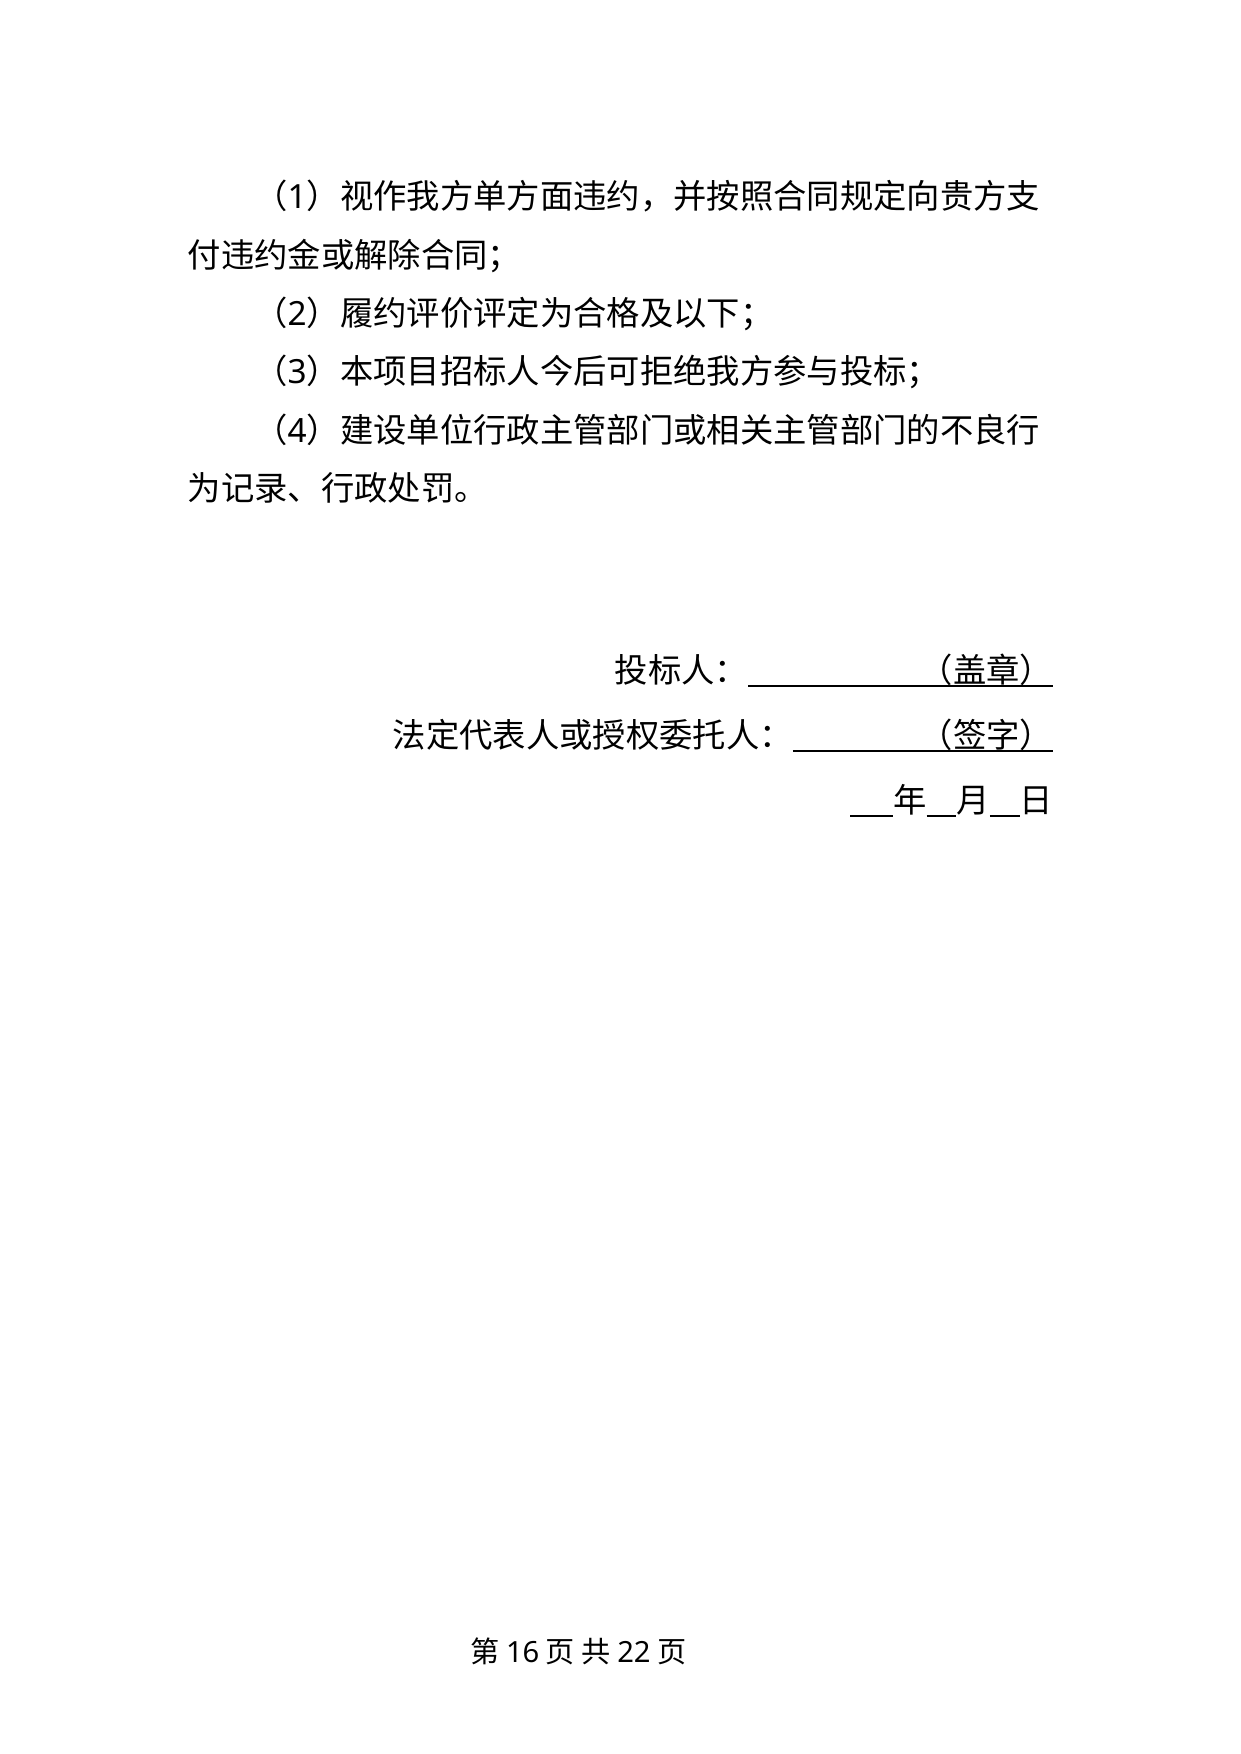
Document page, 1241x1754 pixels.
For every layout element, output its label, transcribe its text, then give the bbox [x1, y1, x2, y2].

text （2）履约评价评定为合格及以下； [187, 279, 1053, 337]
text 年 月 日 [187, 765, 1053, 830]
text （4）建设单位行政主管部门或相关主管部门的不良行为记录、行政处罚。 [187, 395, 1053, 512]
text （3）本项目招标人今后可拒绝我方参与投标； [187, 337, 1053, 395]
text 投标人： （盖章） [187, 635, 1053, 700]
text （1）视作我方单方面违约，并按照合同规定向贵方支付违约金或解除合同； [187, 162, 1053, 279]
text 法定代表人或授权委托人： （签字） [187, 700, 1053, 765]
